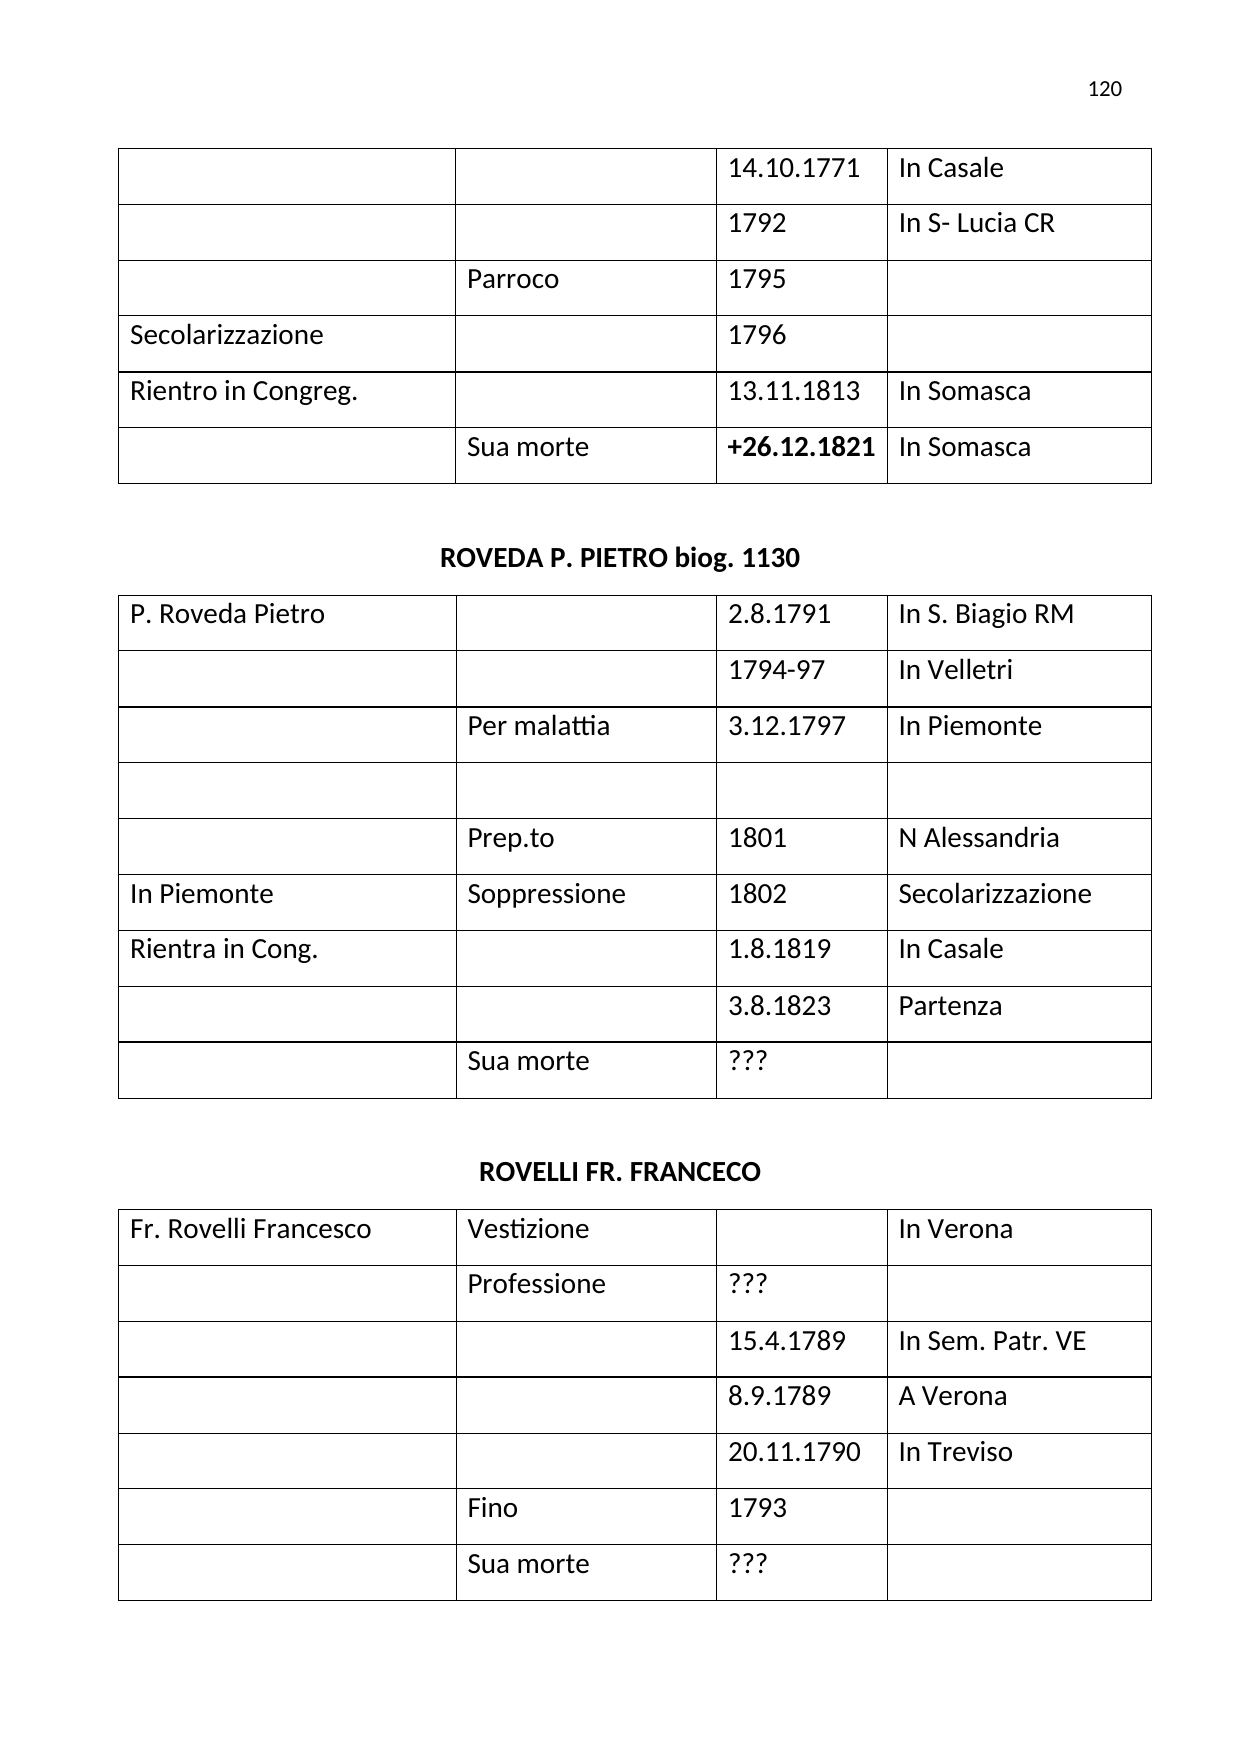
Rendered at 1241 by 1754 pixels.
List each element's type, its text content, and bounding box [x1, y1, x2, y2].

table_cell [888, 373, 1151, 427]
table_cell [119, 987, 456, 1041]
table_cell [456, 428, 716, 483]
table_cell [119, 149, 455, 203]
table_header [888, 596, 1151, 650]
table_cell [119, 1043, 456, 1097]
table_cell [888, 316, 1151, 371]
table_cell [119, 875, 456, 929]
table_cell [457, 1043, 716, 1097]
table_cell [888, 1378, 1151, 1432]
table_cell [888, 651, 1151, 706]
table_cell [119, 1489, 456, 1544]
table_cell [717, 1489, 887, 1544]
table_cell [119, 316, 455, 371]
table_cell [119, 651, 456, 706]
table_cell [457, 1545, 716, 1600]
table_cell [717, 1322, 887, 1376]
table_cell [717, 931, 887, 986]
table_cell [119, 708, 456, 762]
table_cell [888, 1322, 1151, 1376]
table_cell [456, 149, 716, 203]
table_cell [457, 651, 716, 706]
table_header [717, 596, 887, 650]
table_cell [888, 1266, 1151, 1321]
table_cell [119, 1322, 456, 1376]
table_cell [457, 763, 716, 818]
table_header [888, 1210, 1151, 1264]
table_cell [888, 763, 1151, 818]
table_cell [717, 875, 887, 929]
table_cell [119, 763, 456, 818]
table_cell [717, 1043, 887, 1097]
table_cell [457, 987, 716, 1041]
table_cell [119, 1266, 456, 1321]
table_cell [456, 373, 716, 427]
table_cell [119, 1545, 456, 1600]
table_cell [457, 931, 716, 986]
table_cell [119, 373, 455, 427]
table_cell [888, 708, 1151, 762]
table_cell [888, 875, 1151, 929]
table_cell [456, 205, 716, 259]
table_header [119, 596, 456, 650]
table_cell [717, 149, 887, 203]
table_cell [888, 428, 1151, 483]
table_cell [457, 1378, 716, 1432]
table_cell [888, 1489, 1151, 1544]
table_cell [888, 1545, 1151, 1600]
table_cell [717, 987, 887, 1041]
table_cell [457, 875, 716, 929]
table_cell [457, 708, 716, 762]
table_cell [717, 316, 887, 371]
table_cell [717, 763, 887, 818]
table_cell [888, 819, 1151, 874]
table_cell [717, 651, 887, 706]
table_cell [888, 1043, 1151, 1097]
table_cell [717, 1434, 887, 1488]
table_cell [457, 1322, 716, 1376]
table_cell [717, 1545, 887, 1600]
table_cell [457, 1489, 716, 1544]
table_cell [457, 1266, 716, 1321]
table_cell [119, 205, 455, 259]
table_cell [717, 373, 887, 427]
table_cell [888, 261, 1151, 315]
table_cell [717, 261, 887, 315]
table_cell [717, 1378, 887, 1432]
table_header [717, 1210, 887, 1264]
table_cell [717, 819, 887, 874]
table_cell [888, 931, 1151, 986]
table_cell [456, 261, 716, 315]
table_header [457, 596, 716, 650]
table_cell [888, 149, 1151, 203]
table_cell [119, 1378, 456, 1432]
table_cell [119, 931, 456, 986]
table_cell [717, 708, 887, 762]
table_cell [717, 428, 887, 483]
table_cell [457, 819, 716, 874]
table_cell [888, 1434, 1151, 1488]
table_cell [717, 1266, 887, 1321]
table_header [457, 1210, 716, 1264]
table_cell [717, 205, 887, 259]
text ROVELLI FR. FRANCECO [118, 1153, 1122, 1189]
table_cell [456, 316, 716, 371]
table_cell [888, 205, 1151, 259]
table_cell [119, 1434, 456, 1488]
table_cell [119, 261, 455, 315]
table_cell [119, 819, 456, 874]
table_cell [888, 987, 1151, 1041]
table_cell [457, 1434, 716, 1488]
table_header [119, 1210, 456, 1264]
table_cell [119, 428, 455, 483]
text ROVEDA P. PIETRO biog. 1130 [118, 539, 1122, 575]
